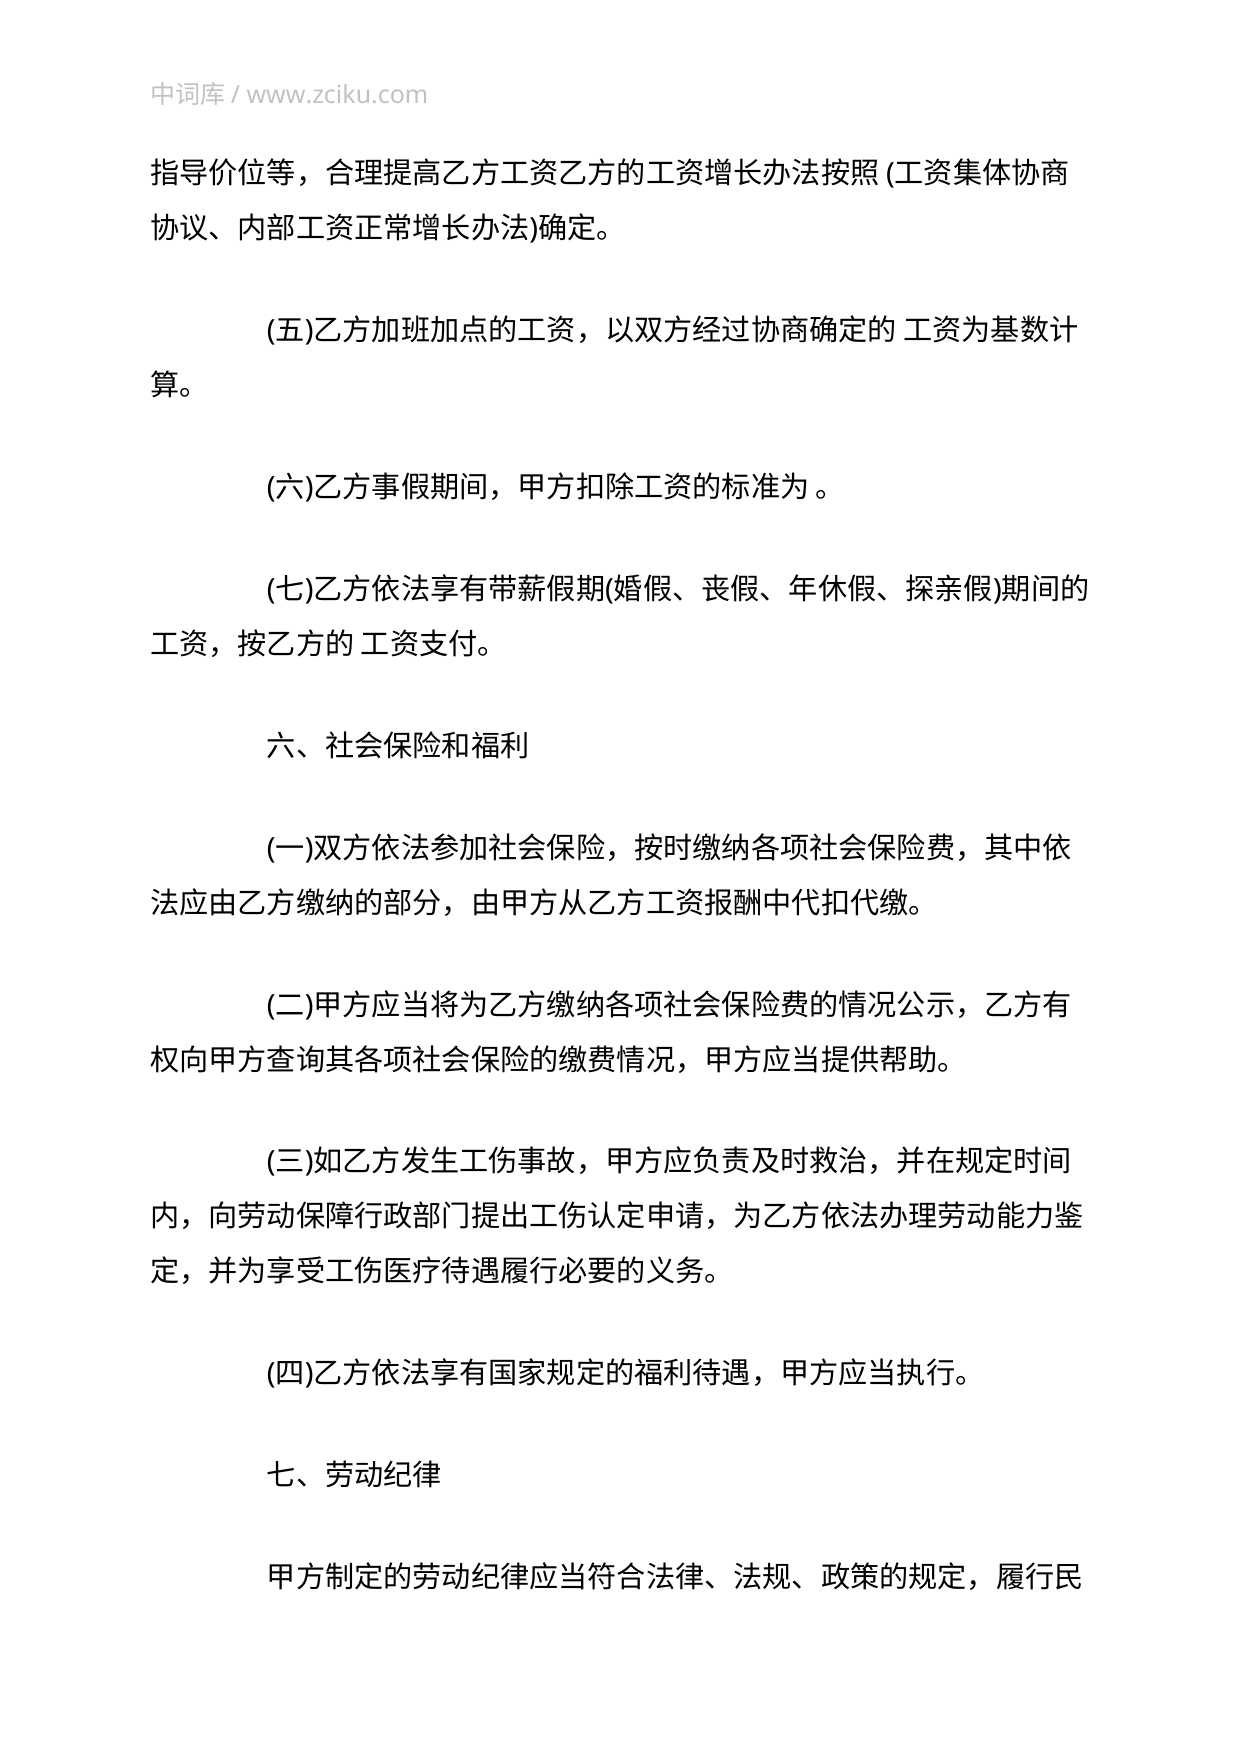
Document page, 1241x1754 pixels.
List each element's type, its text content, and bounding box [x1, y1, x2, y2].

text (七)乙方依法享有带薪假期(婚假、丧假、年休假、探亲假)期间的工资，按乙方的 工资支付。 [150, 566, 1090, 663]
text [150, 1553, 1090, 1596]
text (六)乙方事假期间，甲方扣除工资的标准为 。 [150, 464, 1090, 506]
text (五)乙方加班加点的工资，以双方经过协商确定的 工资为基数计算。 [150, 307, 1090, 404]
text 七、劳动纪律 [150, 1451, 1090, 1494]
text (四)乙方依法享有国家规定的福利待遇，甲方应当执行。 [150, 1349, 1090, 1392]
text (一)双方依法参加社会保险，按时缴纳各项社会保险费，其中依法应由乙方缴纳的部分，由甲方从乙方工资报酬中代扣代缴。 [150, 824, 1090, 922]
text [150, 150, 1090, 247]
text (三)如乙方发生工伤事故，甲方应负责及时救治，并在规定时间内，向劳动保障行政部门提出工伤认定申请，为乙方依法办理劳动能力鉴定，并为享受工伤医疗待遇履行必要的义务。 [150, 1138, 1090, 1290]
text 六、社会保险和福利 [150, 722, 1090, 765]
text (二)甲方应当将为乙方缴纳各项社会保险费的情况公示，乙方有权向甲方查询其各项社会保险的缴费情况，甲方应当提供帮助。 [150, 981, 1090, 1078]
